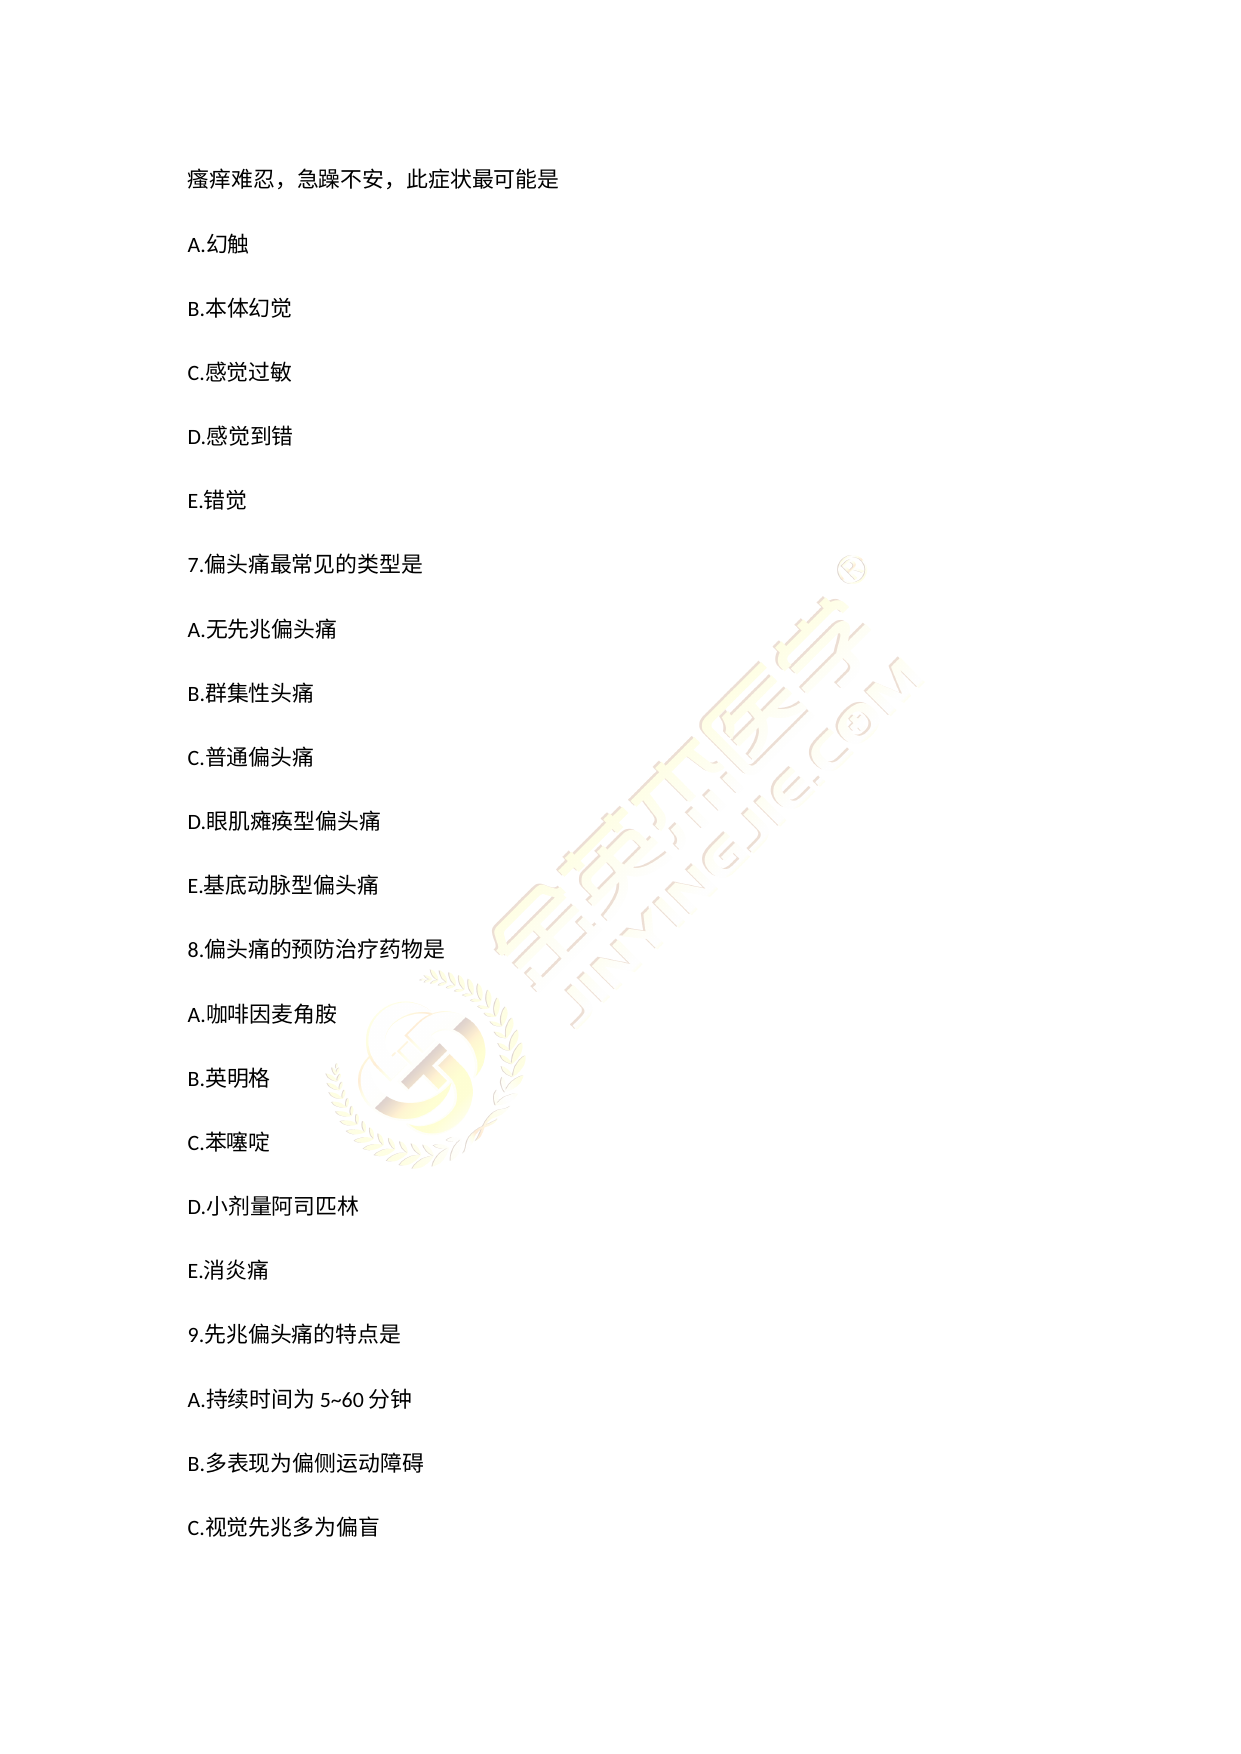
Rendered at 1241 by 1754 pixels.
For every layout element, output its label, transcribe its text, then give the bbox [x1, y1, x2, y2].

text 7.偏头痛最常见的类型是 [187, 547, 1053, 579]
text E.错觉 [187, 483, 1053, 515]
text E.基底动脉型偏头痛 [187, 868, 1053, 900]
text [187, 162, 1053, 194]
text A.幻触 [187, 226, 1053, 259]
text E.消炎痛 [187, 1253, 1053, 1285]
text C.视觉先兆多为偏盲 [187, 1509, 1053, 1542]
text B.英明格 [187, 1060, 1053, 1093]
text C.普通偏头痛 [187, 739, 1053, 772]
text B.本体幻觉 [187, 290, 1053, 323]
text 8.偏头痛的预防治疗药物是 [187, 932, 1053, 964]
text B.多表现为偏侧运动障碍 [187, 1445, 1053, 1478]
text C.苯噻啶 [187, 1124, 1053, 1157]
text A.咖啡因麦角胺 [187, 996, 1053, 1029]
text A.无先兆偏头痛 [187, 611, 1053, 644]
text D.眼肌瘫痪型偏头痛 [187, 804, 1053, 836]
text B.群集性头痛 [187, 675, 1053, 708]
text A.持续时间为5~60分钟 [187, 1381, 1053, 1414]
text 9.先兆偏头痛的特点是 [187, 1317, 1053, 1349]
text C.感觉过敏 [187, 354, 1053, 387]
text D.感觉到错 [187, 419, 1053, 451]
text D.小剂量阿司匹林 [187, 1189, 1053, 1221]
